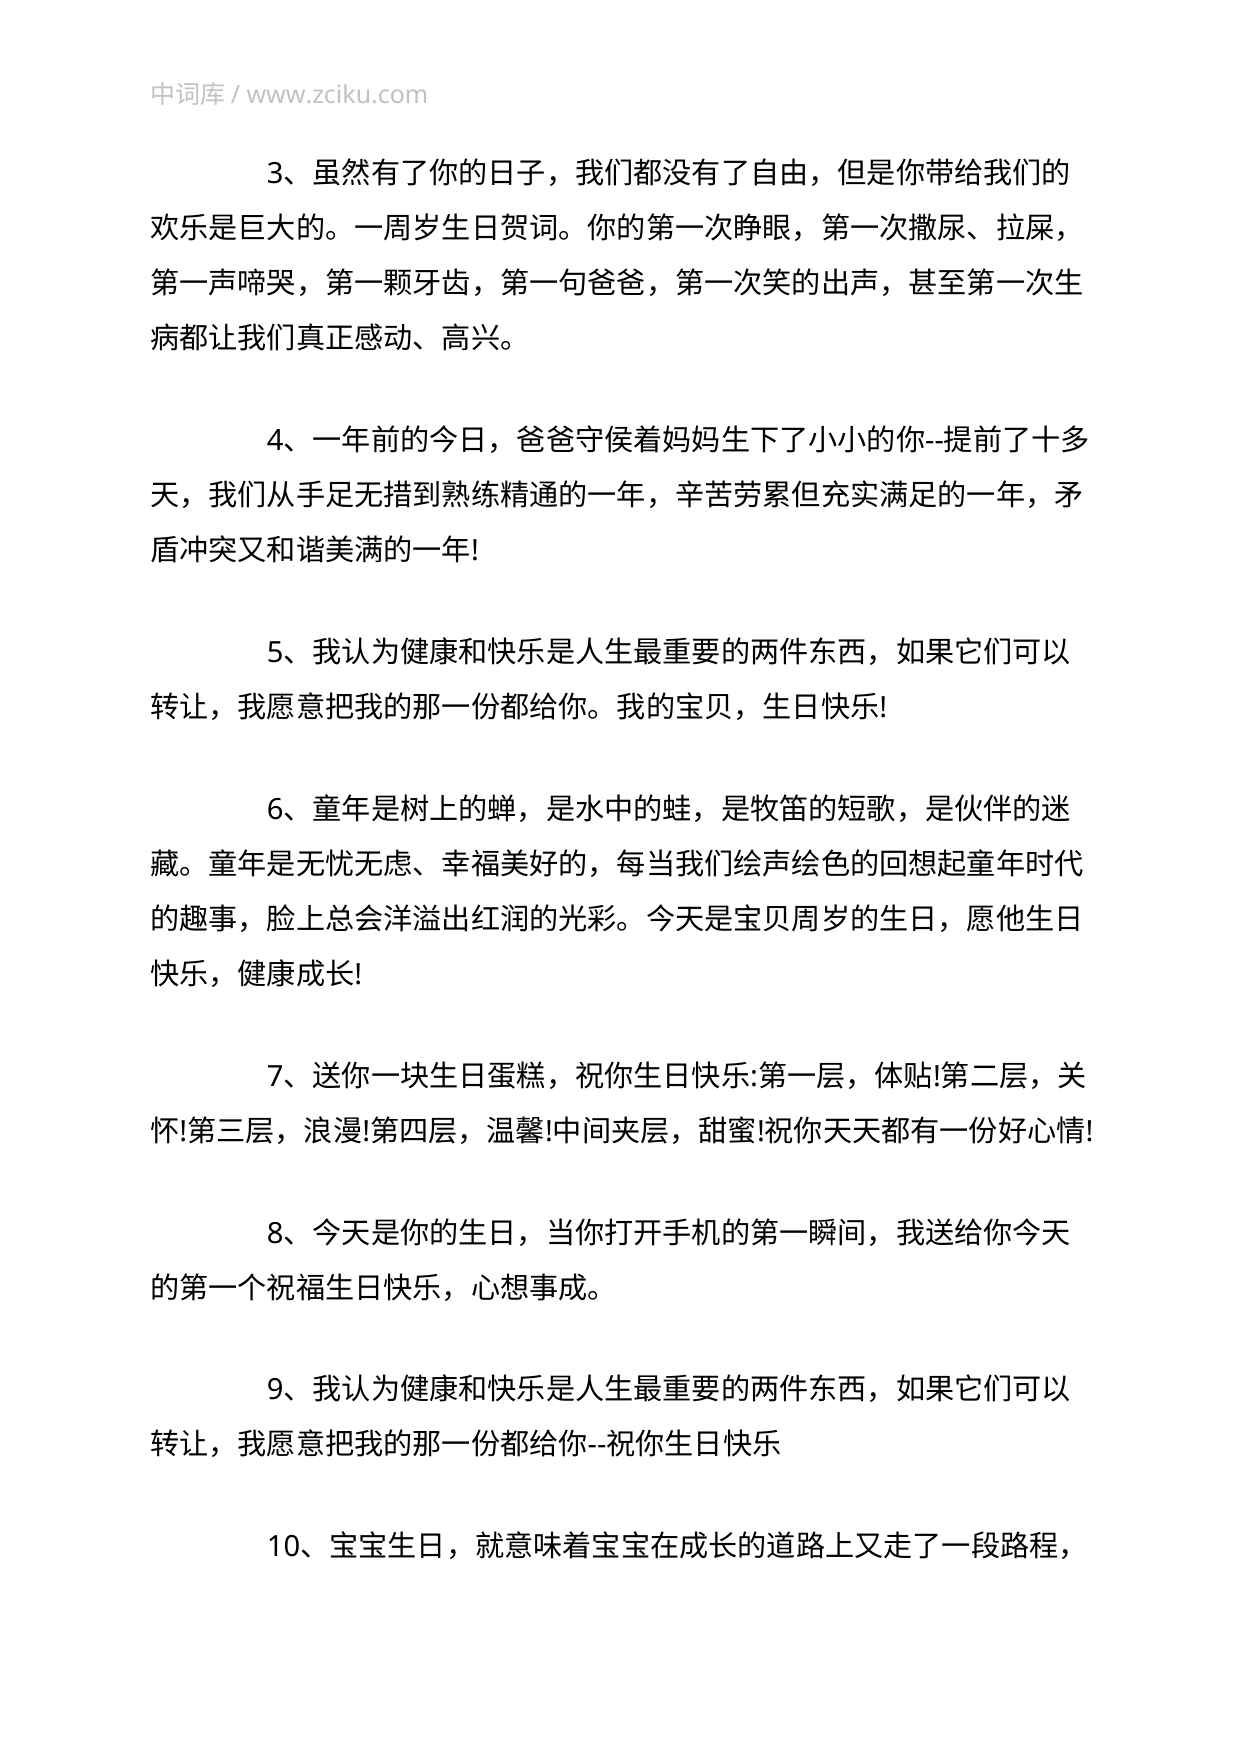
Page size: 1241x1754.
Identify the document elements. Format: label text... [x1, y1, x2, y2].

text 6、童年是树上的蝉，是水中的蛙，是牧笛的短歌，是伙伴的迷藏。童年是无忧无虑、幸福美好的，每当我们绘声绘色的回想起童年时代的趣事，脸上总会洋溢出红润的光彩。今天是宝贝周岁的生日，愿他生日快乐，健康成长! [150, 785, 1090, 993]
text 3、虽然有了你的日子，我们都没有了自由，但是你带给我们的欢乐是巨大的。一周岁生日贺词。你的第一次睁眼，第一次撒尿、拉屎，第一声啼哭，第一颗牙齿，第一句爸爸，第一次笑的出声，甚至第一次生病都让我们真正感动、高兴。 [150, 150, 1090, 357]
text 9、我认为健康和快乐是人生最重要的两件东西，如果它们可以转让，我愿意把我的那一份都给你--祝你生日快乐 [150, 1366, 1090, 1463]
text 7、送你一块生日蛋糕，祝你生日快乐:第一层，体贴!第二层，关怀!第三层，浪漫!第四层，温馨!中间夹层，甜蜜!祝你天天都有一份好心情! [150, 1052, 1090, 1149]
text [150, 1523, 1090, 1565]
text 4、一年前的今日，爸爸守侯着妈妈生下了小小的你--提前了十多天，我们从手足无措到熟练精通的一年，辛苦劳累但充实满足的一年，矛盾冲突又和谐美满的一年! [150, 417, 1090, 569]
text 5、我认为健康和快乐是人生最重要的两件东西，如果它们可以转让，我愿意把我的那一份都给你。我的宝贝，生日快乐! [150, 628, 1090, 726]
text 8、今天是你的生日，当你打开手机的第一瞬间，我送给你今天的第一个祝福生日快乐，心想事成。 [150, 1209, 1090, 1306]
